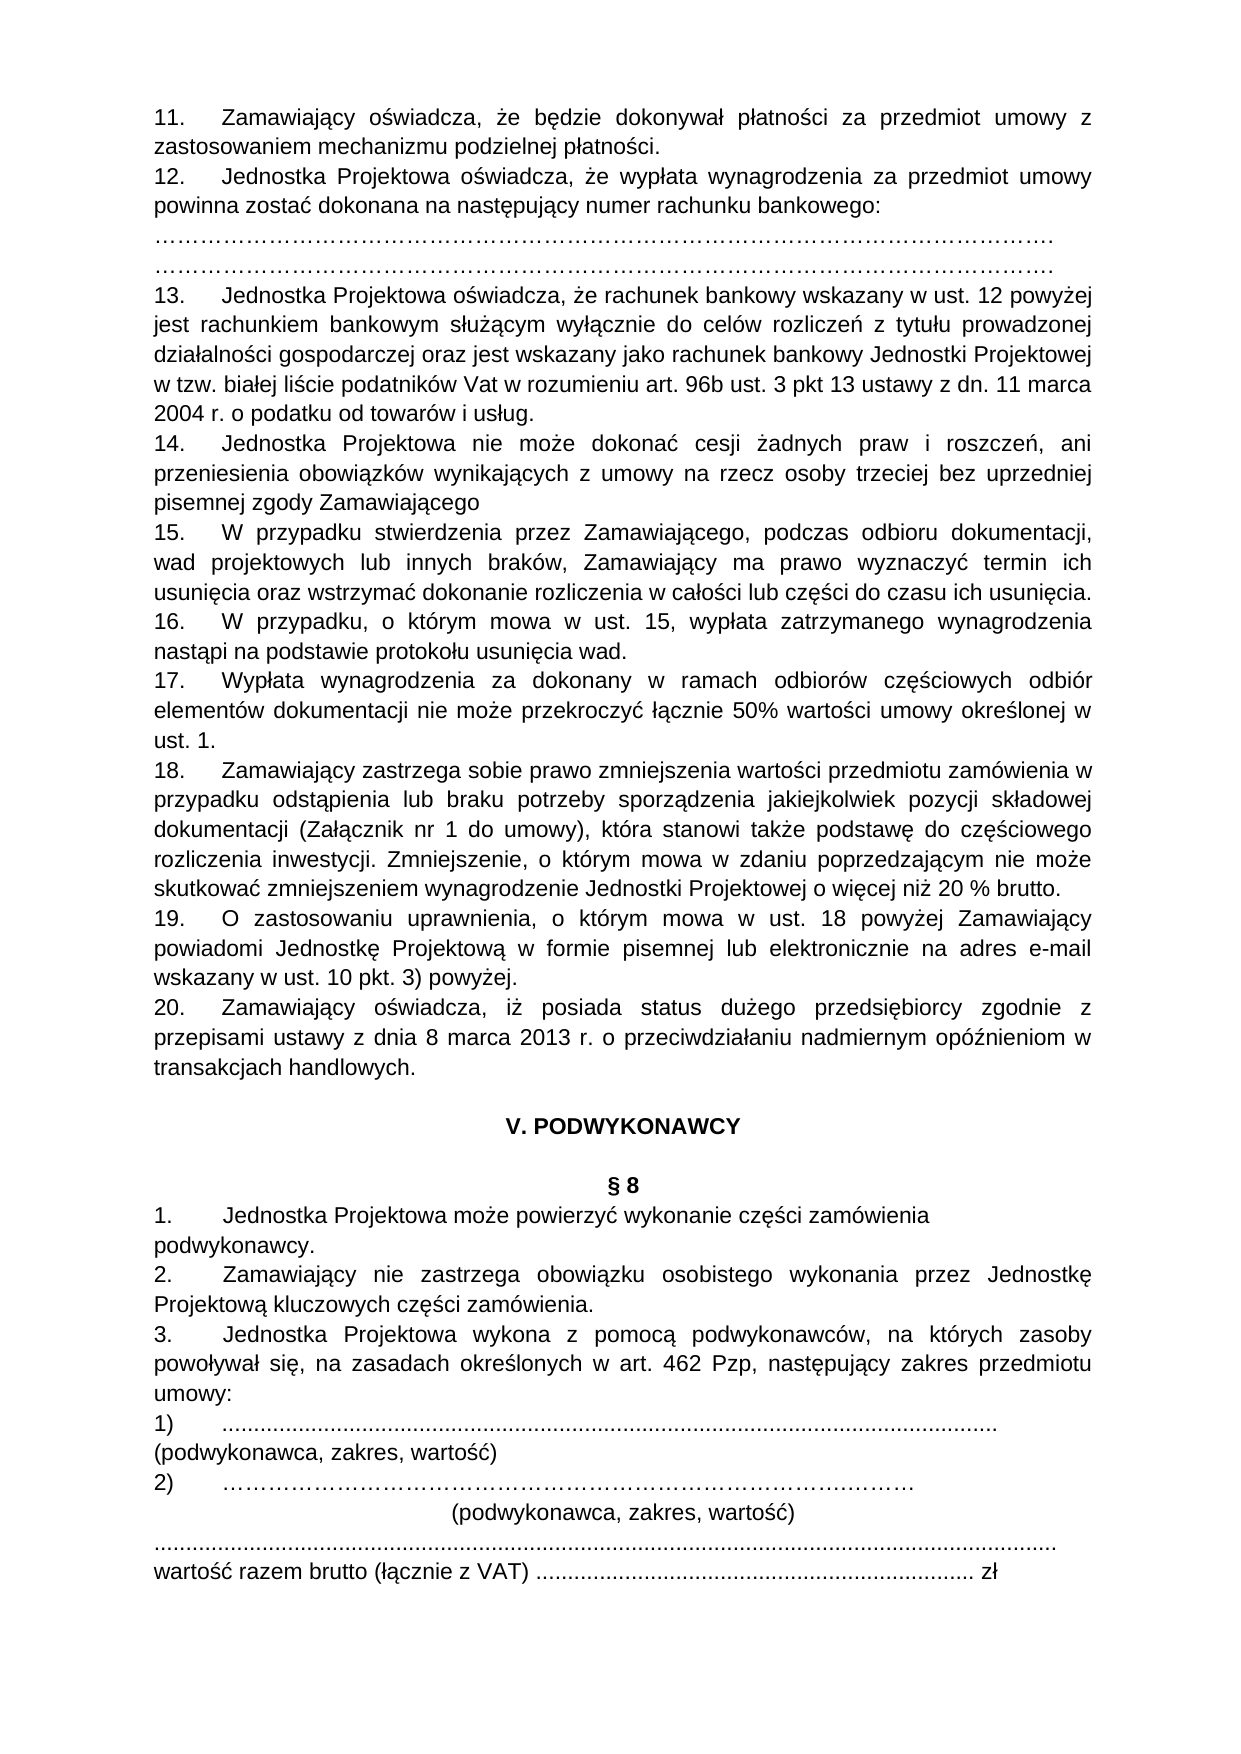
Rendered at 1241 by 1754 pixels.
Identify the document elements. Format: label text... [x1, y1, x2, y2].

list Wypłata wynagrodzenia za dokonany w ramach odbiorów częściowych odbiór elementów dokumentacji nie może przekroczyć łącznie 50% wartości umowy określonej w ust. 1. [153, 667, 1093, 753]
text (podwykonawca, zakres, wartość) [153, 1439, 1093, 1466]
list Zamawiający oświadcza, że będzie dokonywał płatności za przedmiot umowy z zastosowaniem mechanizmu podzielnej płatności. [153, 103, 1093, 159]
text V. PODWYKONAWCY [153, 1113, 1093, 1139]
text .............................................................................................................................................. wartość razem brutto (łącznie z VAT) ..................................................................... zł [153, 1528, 1093, 1584]
list Zamawiający zastrzega sobie prawo zmniejszenia wartości przedmiotu zamówienia w przypadku odstąpienia lub braku potrzeby sporządzenia jakiejkolwiek pozycji składowej dokumentacji (Załącznik nr 1 do umowy), która stanowi także podstawę do częściowego rozliczenia inwestycji. Zmniejszenie, o którym mowa w zdaniu poprzedzającym nie może skutkować zmniejszeniem wynagrodzenie Jednostki Projektowej o więcej niż 20 % brutto. [153, 757, 1093, 902]
list W przypadku, o którym mowa w ust. 15, wypłata zatrzymanego wynagrodzenia nastąpi na podstawie protokołu usunięcia wad. [153, 608, 1093, 664]
text ………………………………………………………………………………………………………. ………………………………………………………………………………………………………. [153, 222, 1093, 278]
text § 8 [153, 1172, 1093, 1198]
list Jednostka Projektowa oświadcza, że rachunek bankowy wskazany w ust. 12 powyżej jest rachunkiem bankowym służącym wyłącznie do celów rozliczeń z tytułu prowadzonej działalności gospodarczej oraz jest wskazany jako rachunek bankowy Jednostki Projektowej w tzw. białej liście podatników Vat w rozumieniu art. 96b ust. 3 pkt 13 ustawy z dn. 11 marca 2004 r. o podatku od towarów i usług. [153, 282, 1093, 427]
list Jednostka Projektowa wykona z pomocą podwykonawców, na których zasoby powoływał się, na zasadach określonych w art. 462 Pzp, następujący zakres przedmiotu umowy: [153, 1321, 1093, 1406]
list ……………………………………………………………………….……… [153, 1469, 1093, 1495]
list Zamawiający oświadcza, iż posiada status dużego przedsiębiorcy zgodnie z przepisami ustawy z dnia 8 marca 2013 r. o przeciwdziałaniu nadmiernym opóźnieniom w transakcjach handlowych. [153, 994, 1093, 1080]
list Zamawiający nie zastrzega obowiązku osobistego wykonania przez Jednostkę Projektową kluczowych części zamówienia. [153, 1261, 1093, 1317]
text (podwykonawca, zakres, wartość) [153, 1499, 1093, 1525]
list W przypadku stwierdzenia przez Zamawiającego, podczas odbioru dokumentacji, wad projektowych lub innych braków, Zamawiający ma prawo wyznaczyć termin ich usunięcia oraz wstrzymać dokonanie rozliczenia w całości lub części do czasu ich usunięcia. [153, 519, 1093, 605]
list Jednostka Projektowa może powierzyć wykonanie części zamówienia podwykonawcy. [153, 1202, 1093, 1258]
list Jednostka Projektowa oświadcza, że wypłata wynagrodzenia za przedmiot umowy powinna zostać dokonana na następujący numer rachunku bankowego: [153, 163, 1093, 219]
list .......................................................................................................................... [153, 1410, 1093, 1436]
list Jednostka Projektowa nie może dokonać cesji żadnych praw i roszczeń, ani przeniesienia obowiązków wynikających z umowy na rzecz osoby trzeciej bez uprzedniej pisemnej zgody Zamawiającego [153, 430, 1093, 516]
list O zastosowaniu uprawnienia, o którym mowa w ust. 18 powyżej Zamawiający powiadomi Jednostkę Projektową w formie pisemnej lub elektronicznie na adres e-mail wskazany w ust. 10 pkt. 3) powyżej. [153, 905, 1093, 991]
